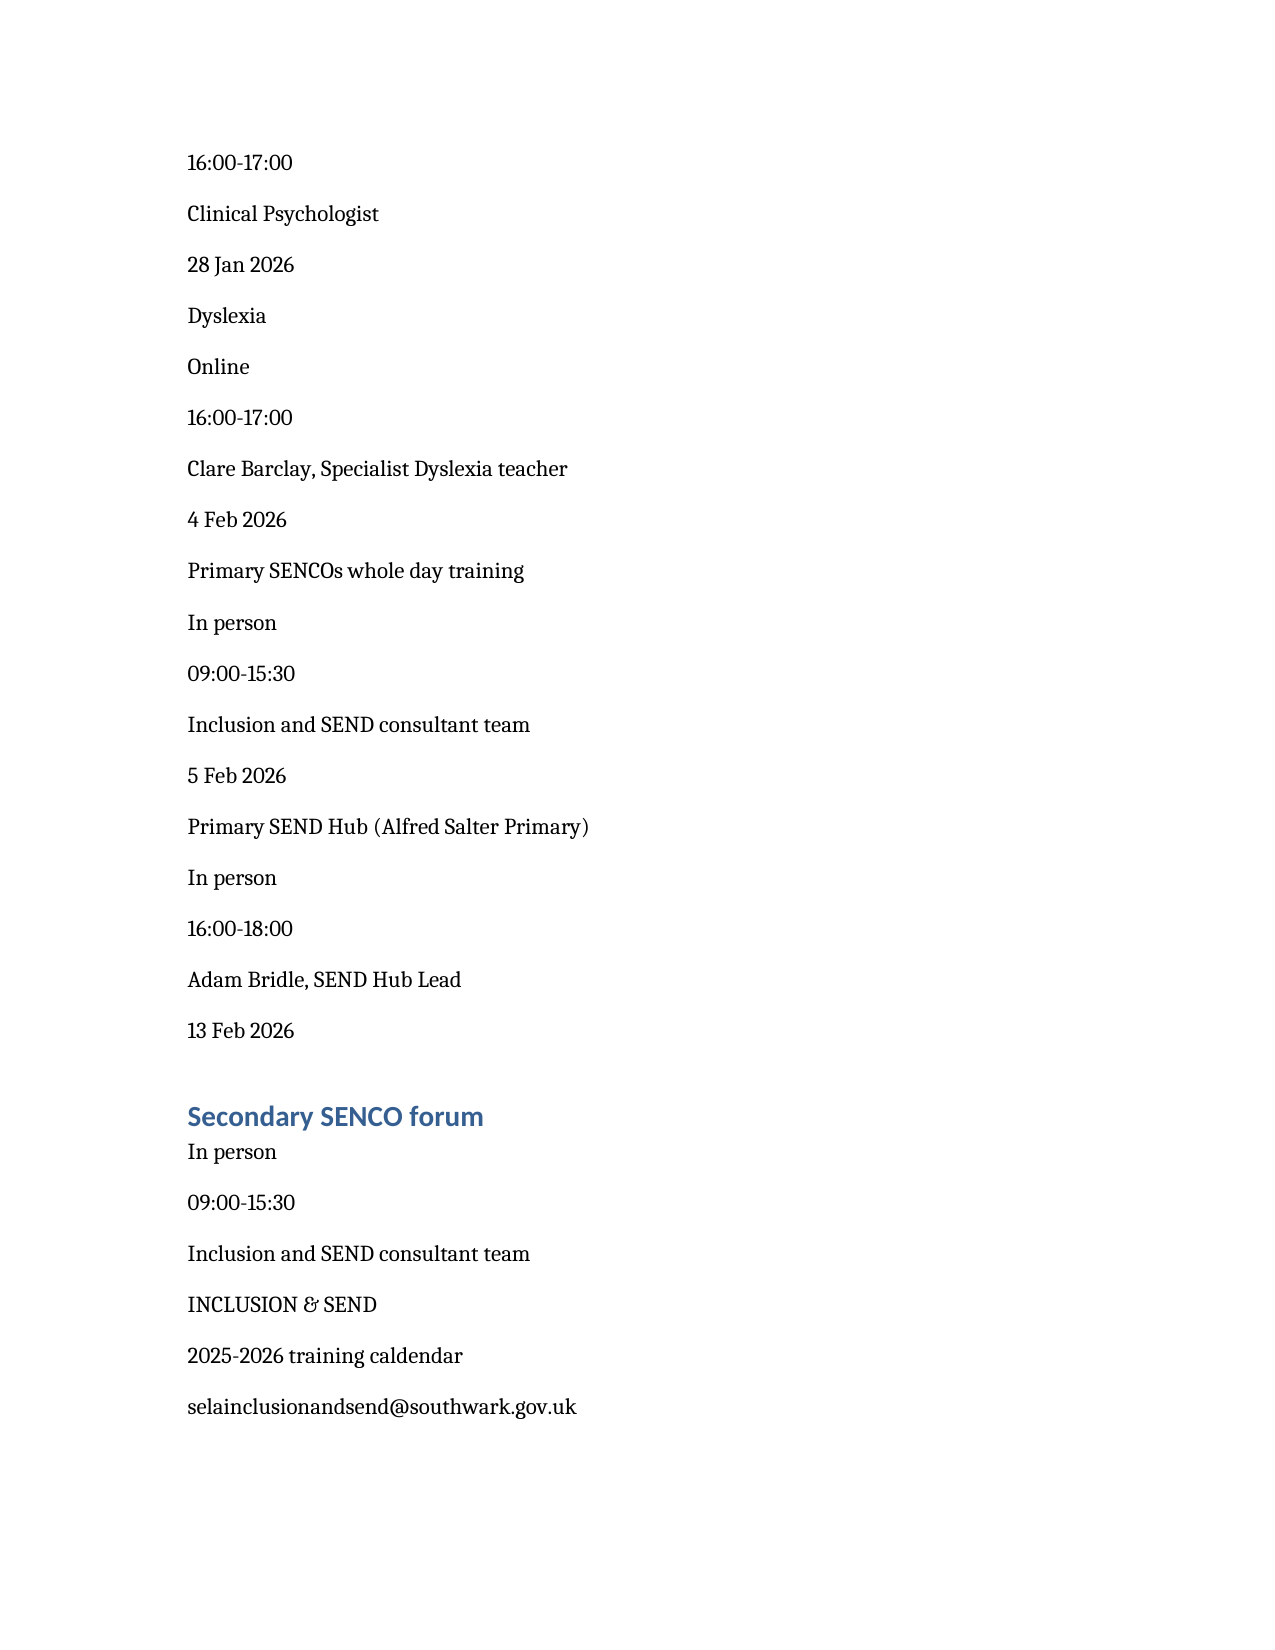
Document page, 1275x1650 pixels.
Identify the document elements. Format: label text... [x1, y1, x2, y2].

subtitle Secondary SENCO forum [187, 1098, 1087, 1133]
text In person [187, 864, 1087, 891]
text 13 Feb 2026 [187, 1018, 1087, 1044]
text Inclusion and SEND consultant team [187, 711, 1087, 738]
text In person [187, 1139, 1087, 1165]
text selainclusionandsend@southwark.gov.uk [187, 1394, 1087, 1420]
text Clare Barclay, Specialist Dyslexia teacher [187, 456, 1087, 483]
text 09:00-15:30 [187, 1190, 1087, 1216]
text 2025-2026 training caldendar [187, 1343, 1087, 1369]
text 09:00-15:30 [187, 660, 1087, 687]
text In person [187, 609, 1087, 636]
text 16:00-18:00 [187, 916, 1087, 942]
text 16:00-17:00 [187, 150, 1087, 176]
text 28 Jan 2026 [187, 252, 1087, 278]
text Online [187, 354, 1087, 381]
text INCLUSION & SEND [187, 1292, 1087, 1318]
text Inclusion and SEND consultant team [187, 1241, 1087, 1267]
text 16:00-17:00 [187, 405, 1087, 432]
text Primary SEND Hub (Alfred Salter Primary) [187, 813, 1087, 840]
text Adam Bridle, SEND Hub Lead [187, 967, 1087, 993]
text Dyslexia [187, 303, 1087, 329]
text 4 Feb 2026 [187, 507, 1087, 534]
text Primary SENCOs whole day training [187, 558, 1087, 585]
text Clinical Psychologist [187, 201, 1087, 227]
text 5 Feb 2026 [187, 762, 1087, 789]
